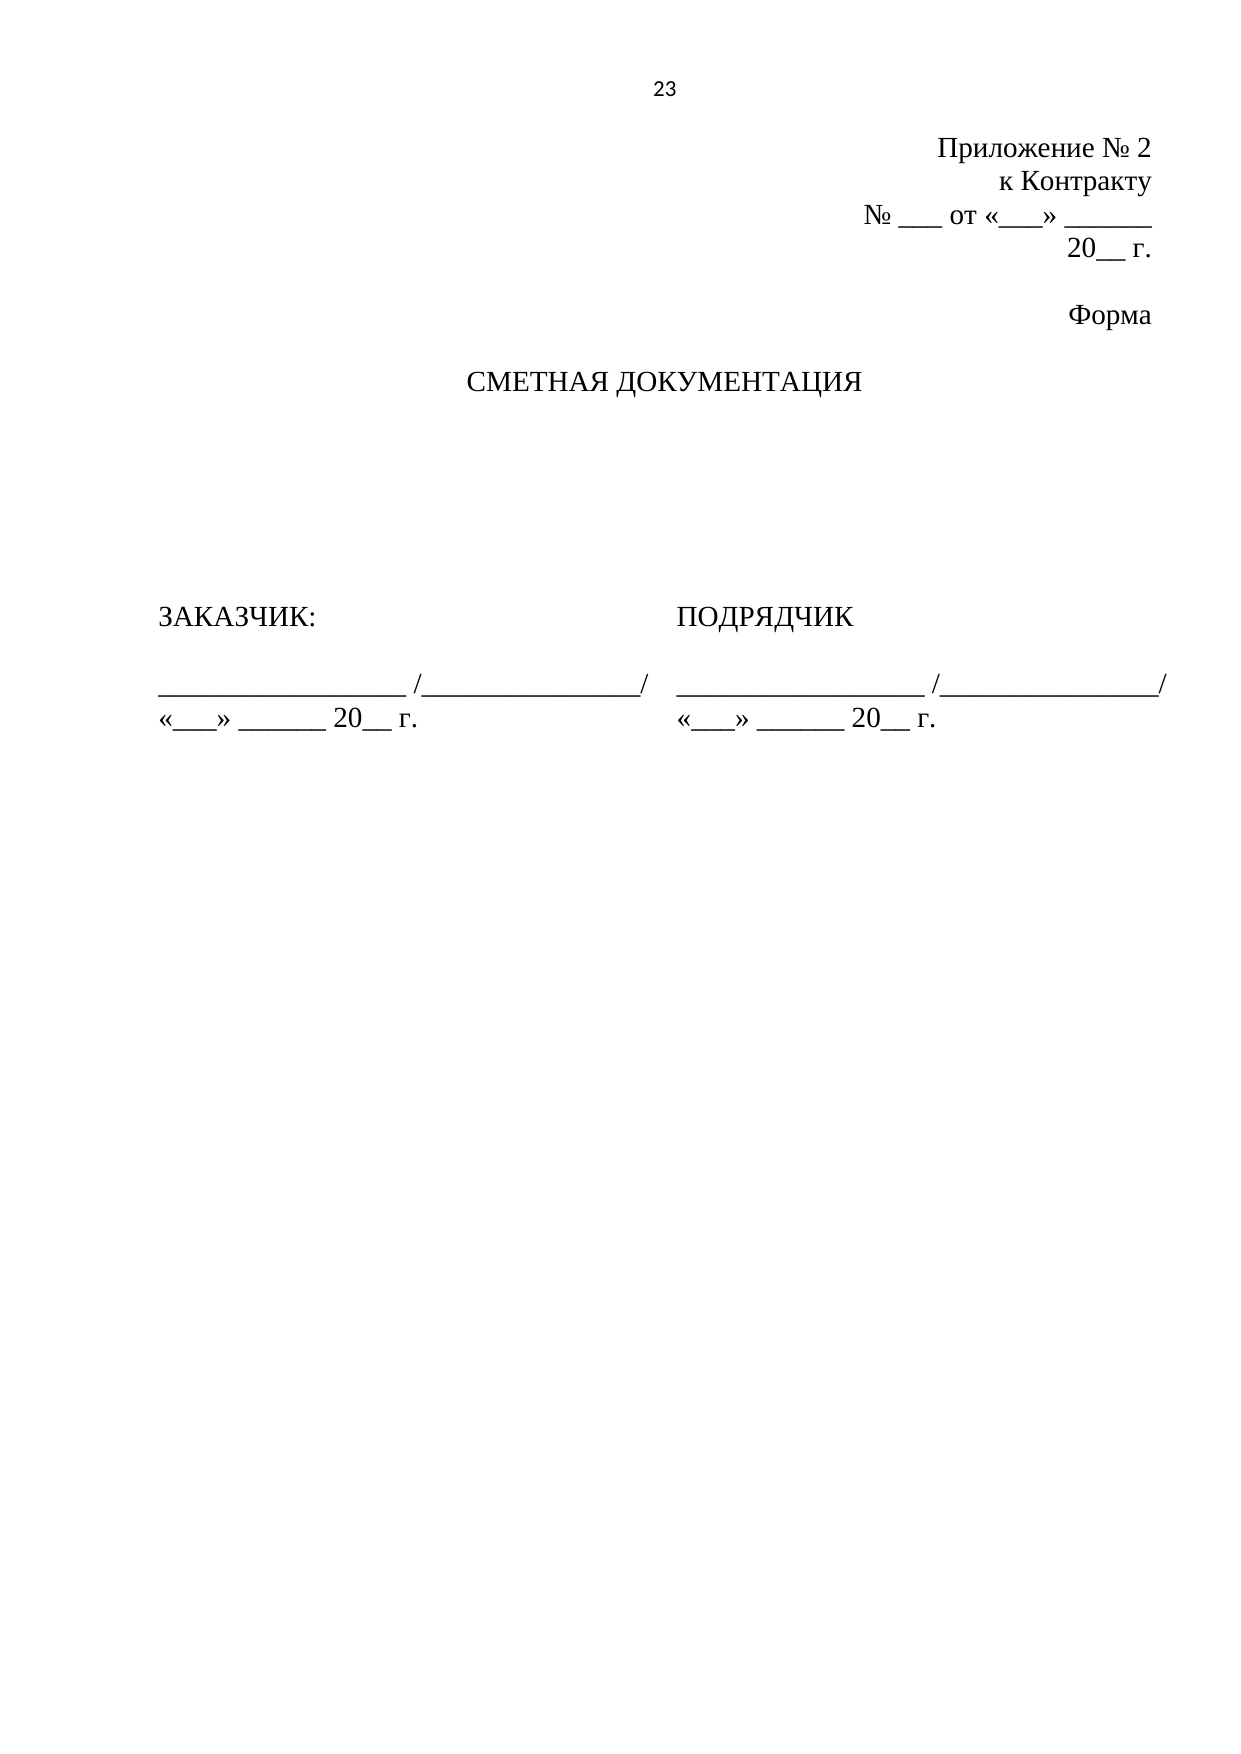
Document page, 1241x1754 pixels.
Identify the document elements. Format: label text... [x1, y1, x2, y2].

table_header Подрядчик [665, 432, 1182, 666]
text СМЕТНАЯ ДОКУМЕНТАЦИЯ [177, 364, 1152, 398]
table_cell _________________ /_______________/ «___» ______ 20__ г. [147, 666, 665, 801]
text к Контракту [827, 163, 1152, 197]
text Приложение № 2 [827, 130, 1152, 163]
text Форма [177, 297, 1152, 331]
text № ___ от «___» ______ 20__ г. [827, 197, 1152, 264]
table_header ЗАКАЗЧИК: [147, 432, 665, 666]
table_cell _________________ /_______________/ «___» ______ 20__ г. [665, 666, 1182, 801]
